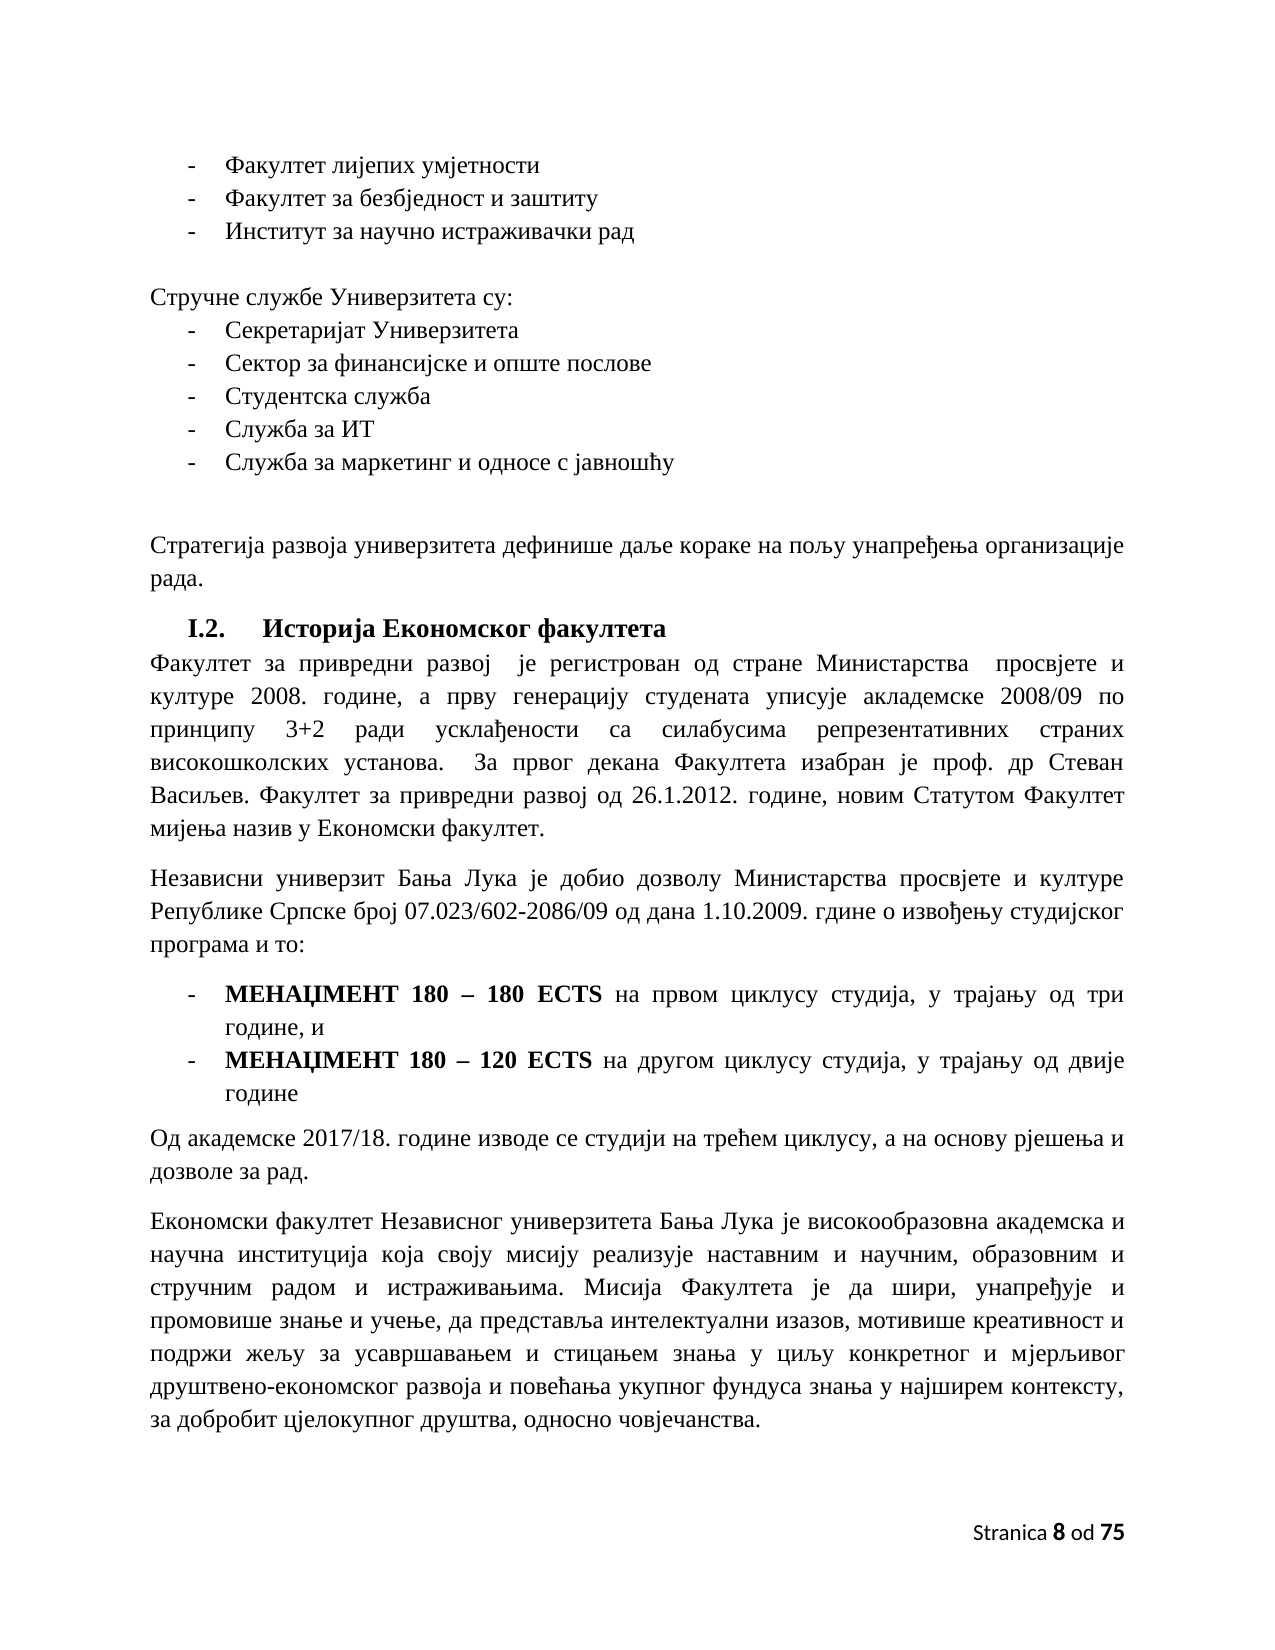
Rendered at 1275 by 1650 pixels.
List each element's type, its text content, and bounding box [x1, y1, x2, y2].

list Секретаријат Универзитета [187, 315, 1125, 344]
text Економски факултет Независног универзитета Бања Лука је високообразовна академска и научна институција која своју мисију реализује наставним и научним, образовним и стручним радом и истраживањима. Мисија Факултета је да шири, унапређује и промовише знање и учење, да представља интелектуални изазов, мотивише креативност и подржи жељу за усавршавањем и стицањем знања у циљу конкретног и мјерљивог друштвено-економског развоја и повећања укупног фундуса знања у најширем контексту, за добробит цјелокупног друштва, односно човјечанства. [150, 1206, 1125, 1433]
text Факултет за привредни развој је регистрован од стране Министарства просвјете и културе 2008. године, а прву генерацију студената уписује акладемске 2008/09 по принципу 3+2 ради усклађености са силабусима репрезентативних страних високошколских установа. За првог декана Факултета изабран је проф. др Стеван Васиљев. Факултет за привредни развој од 26.1.2012. године, новим Статутом Факултет мијења назив у Економски факултет. [150, 648, 1125, 842]
text Стратегија развоја универзитета дефинише даље кораке на пољу унапређења организације рада. [150, 530, 1125, 592]
text Независни универзит Бања Лука је добио дозволу Министарства просвјете и културе Републике Српске број 07.023/602-2086/09 од дана 1.10.2009. гдине о извођењу студијског програма и то: [150, 863, 1125, 958]
subtitle Историја Економског факултета [187, 613, 1125, 644]
list МЕНАЏМЕНТ 180 – 120 ECTS на другом циклусу студија, у трајању од двије године [187, 1045, 1125, 1107]
list Студентска служба [187, 381, 1125, 410]
list Факултет лијепих умјетности [187, 150, 1125, 179]
text Од академске 2017/18. године изводе се студији на трећем циклусу, а на основу рјешења и дозволе за рад. [150, 1123, 1125, 1185]
text Стручне службе Универзитета су: [150, 282, 1125, 311]
list МЕНАЏМЕНТ 180 – 180 ECTS на првом циклусу студија, у трајању од три године, и [187, 979, 1125, 1041]
list Факултет за безбједност и заштиту [187, 183, 1125, 212]
list Институт за научно истраживачки рад [187, 216, 1125, 245]
list Сектор за финансијске и опште послове [187, 348, 1125, 377]
list Служба за маркетинг и односе с јавношћу [187, 447, 1125, 476]
list Служба за ИТ [187, 414, 1125, 443]
